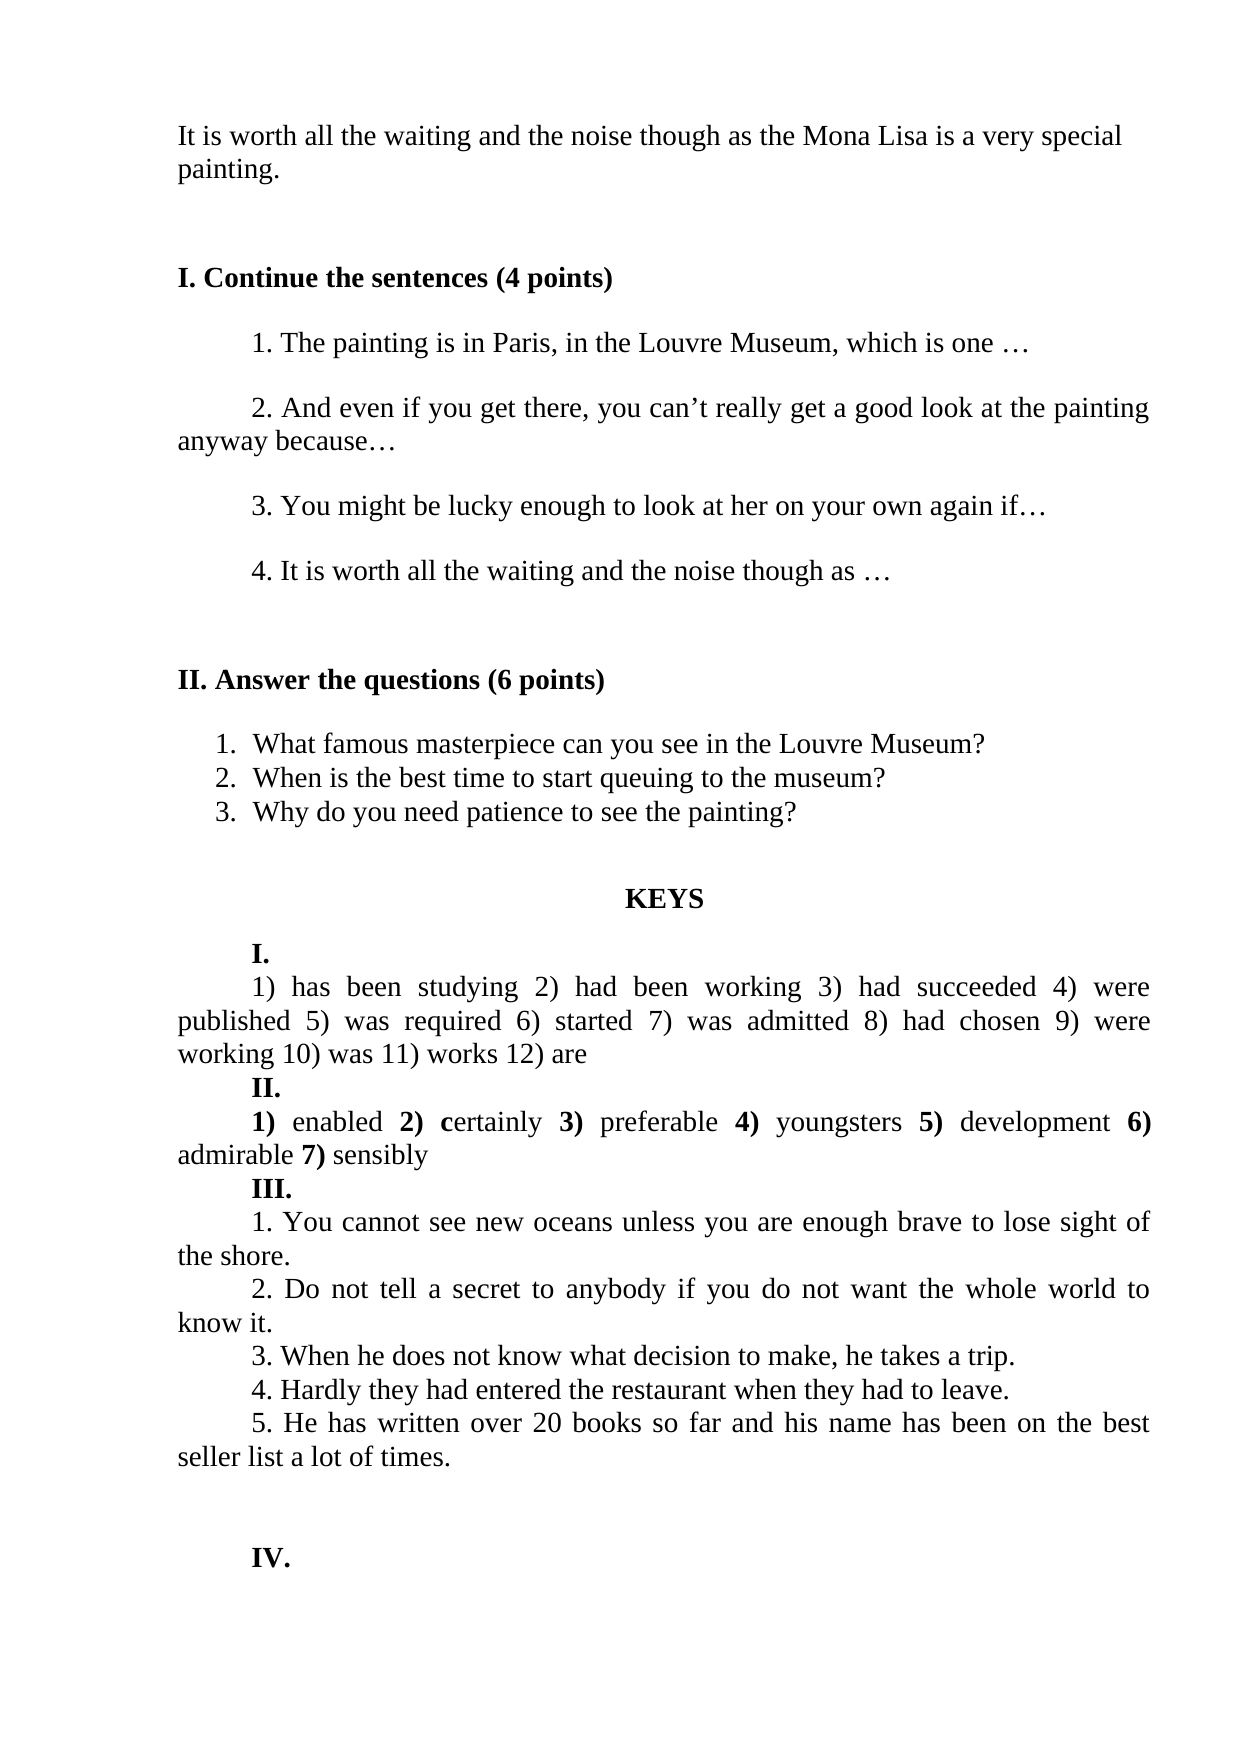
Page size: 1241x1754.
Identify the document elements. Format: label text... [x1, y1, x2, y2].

text I. Continue the sentences (4 points) [177, 260, 1152, 294]
text KEYS [177, 882, 1152, 915]
text 5. He has written over 20 books so far and his name has been on the best seller list a lot of times. [177, 1406, 1152, 1473]
list When is the best time to start queuing to the museum? [215, 760, 1152, 794]
text It is worth all the waiting and the noise though as the Mona Lisa is a very special painting. [177, 118, 1152, 185]
text 4. Hardly they had entered the restaurant when they had to leave. [177, 1372, 1152, 1406]
text IV. [177, 1540, 1152, 1573]
text 4. It is worth all the waiting and the noise though as … [177, 553, 1152, 587]
text 1. You cannot see new oceans unless you are enough brave to lose sight of the shore. [177, 1204, 1152, 1271]
list What famous masterpiece can you see in the Louvre Museum? [215, 727, 1152, 760]
text I. [177, 936, 1152, 969]
list Why do you need patience to see the painting? [215, 794, 1152, 827]
text II. [177, 1070, 1152, 1104]
text 1) has been studying 2) had been working 3) had succeeded 4) were published 5) was required 6) started 7) was admitted 8) had chosen 9) were working 10) was 11) works 12) are [177, 969, 1152, 1070]
text 2. Do not tell a secret to anybody if you do not want the whole world to know it. [177, 1271, 1152, 1338]
text II. Answer the questions (6 points) [177, 662, 1152, 695]
text III. [177, 1171, 1152, 1204]
text 1. The painting is in Paris, in the Louvre Museum, which is one … [177, 325, 1152, 359]
text 3. When he does not know what decision to make, he takes a trip. [177, 1338, 1152, 1372]
text 2. And even if you get there, you can’t really get a good look at the painting anyway because… [177, 390, 1152, 457]
text 1) enabled 2) certainly 3) preferable 4) youngsters 5) development 6) admirable 7) sensibly [177, 1104, 1152, 1171]
text 3. You might be lucky enough to look at her on your own again if… [177, 488, 1152, 522]
